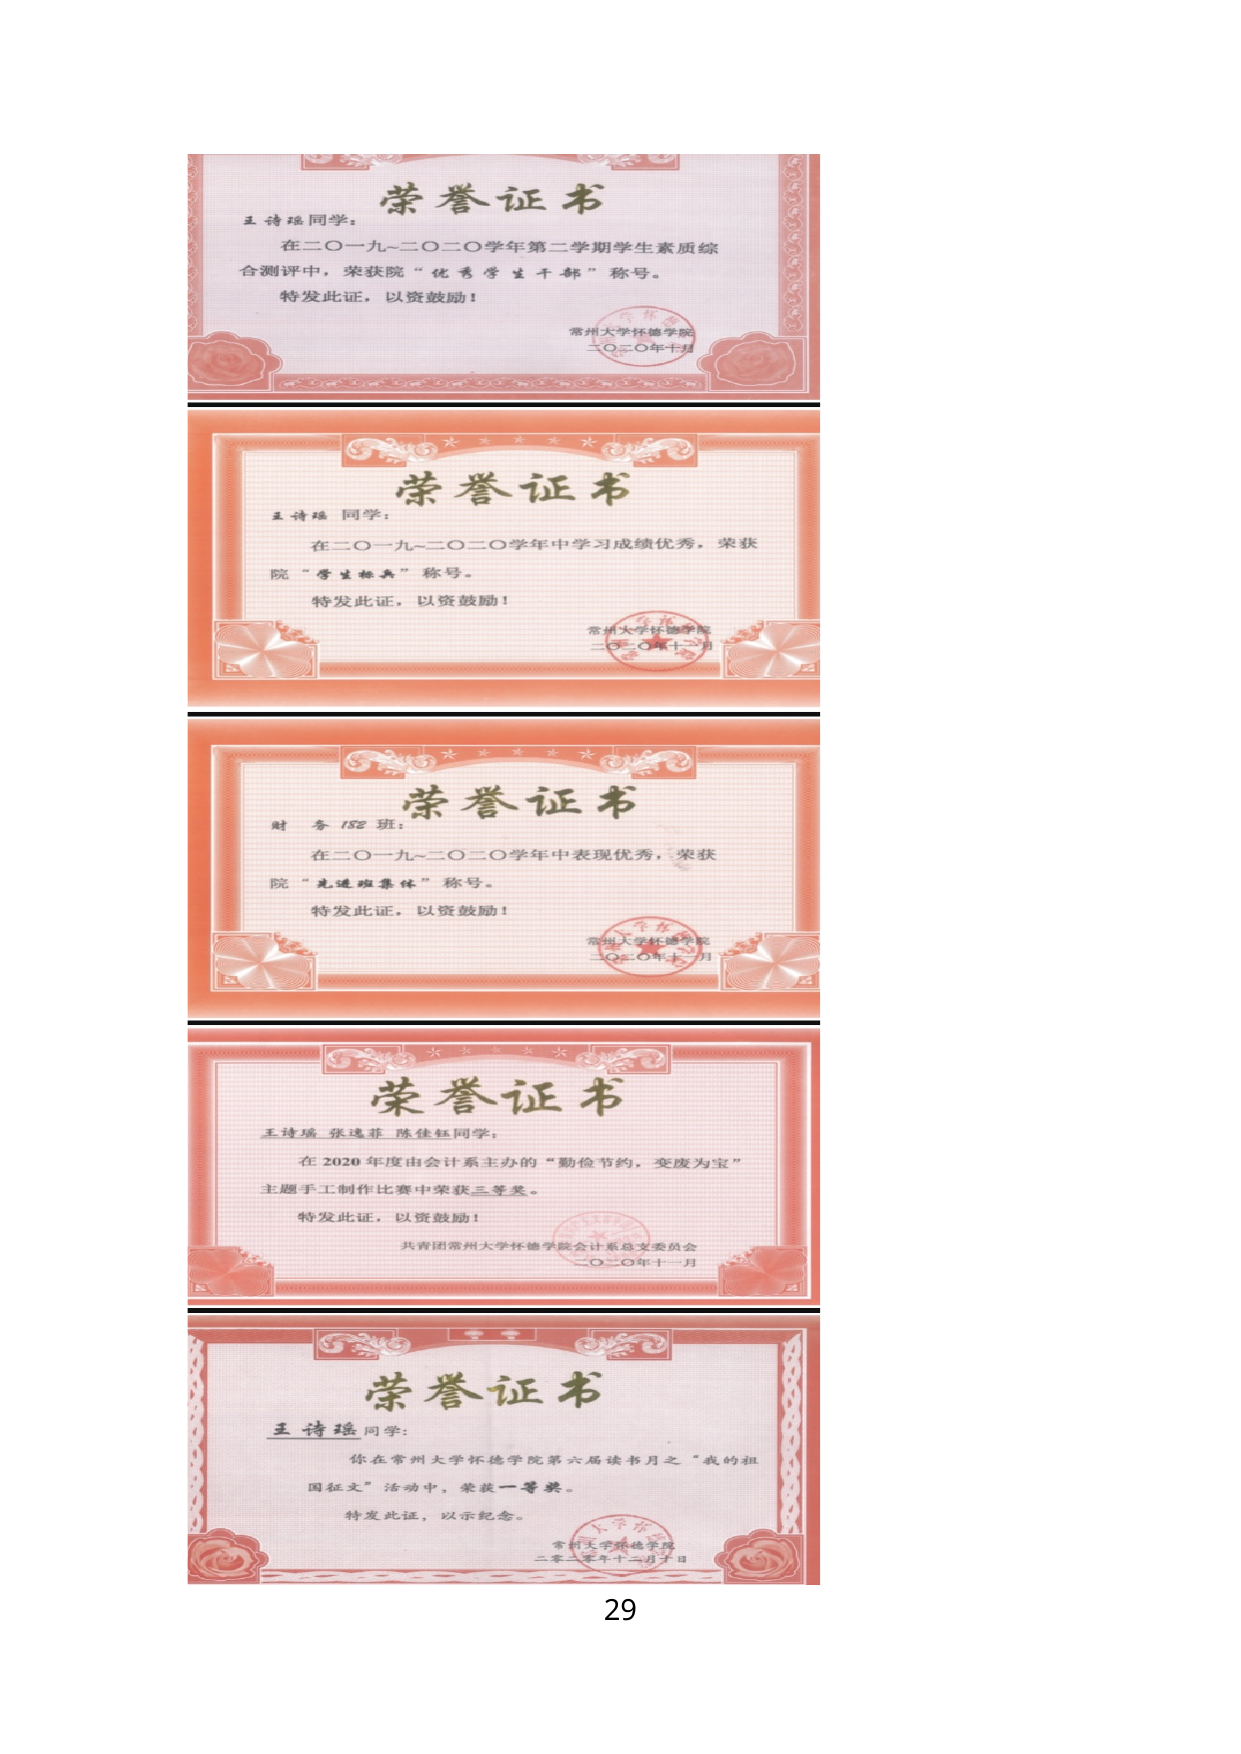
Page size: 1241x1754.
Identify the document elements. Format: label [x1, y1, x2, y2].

picture [187, 154, 821, 1585]
